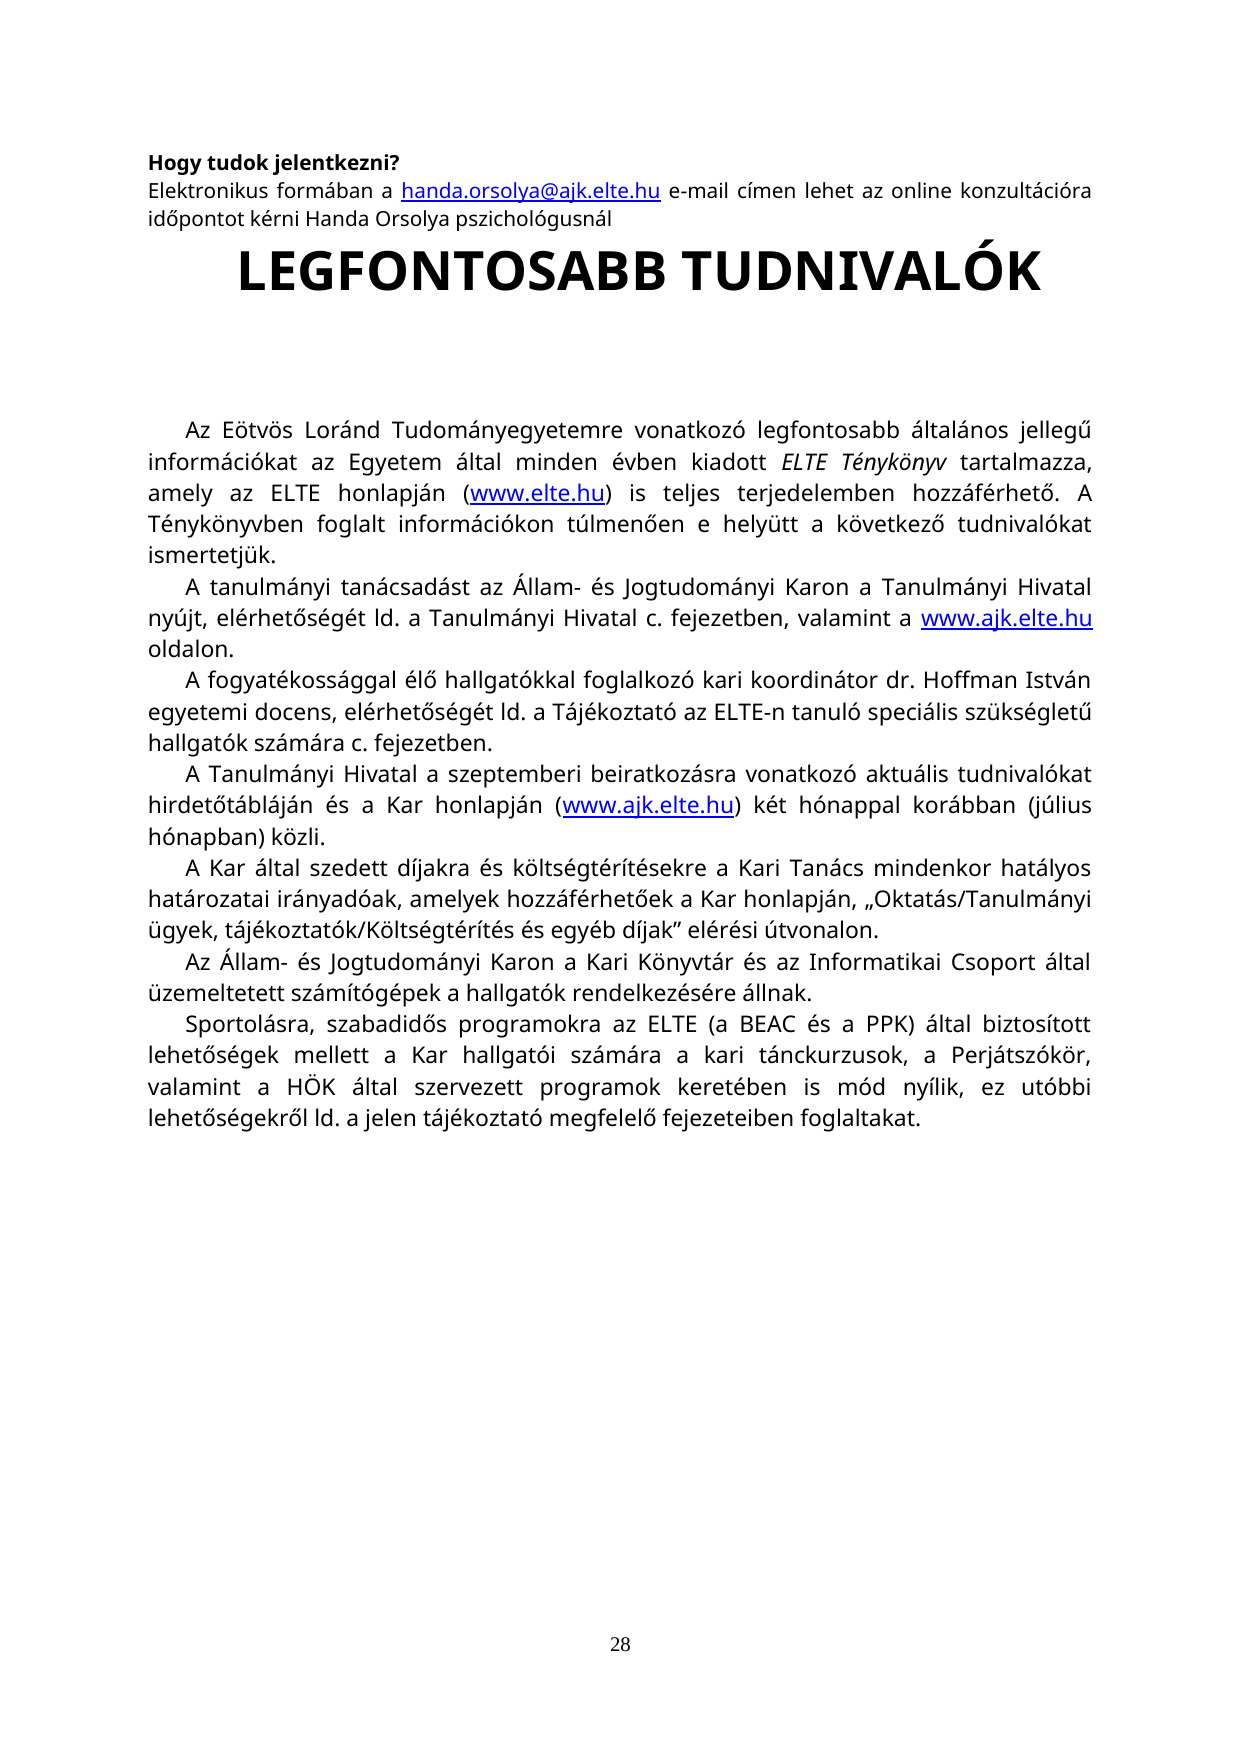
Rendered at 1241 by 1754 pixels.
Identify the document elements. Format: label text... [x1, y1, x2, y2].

text Hogy tudok jelentkezni? [148, 148, 1093, 176]
text Az Állam- és Jogtudományi Karon a Kari Könyvtár és az Informatikai Csoport által üzemeltetett számítógépek a hallgatók rendelkezésére állnak. [148, 946, 1093, 1008]
text LEGFONTOSABB TUDNIVALÓK [148, 233, 1093, 307]
text A fogyatékossággal élő hallgatókkal foglalkozó kari koordinátor dr. Hoffman István egyetemi docens, elérhetőségét ld. a Tájékoztató az ELTE-n tanuló speciális szükségletű hallgatók számára c. fejezetben. [148, 664, 1093, 758]
text A tanulmányi tanácsadást az Állam- és Jogtudományi Karon a Tanulmányi Hivatal nyújt, elérhetőségét ld. a Tanulmányi Hivatal c. fejezetben, valamint a www.ajk.elte.hu oldalon. [148, 571, 1093, 664]
text A Tanulmányi Hivatal a szeptemberi beiratkozásra vonatkozó aktuális tudnivalókat hirdetőtábláján és a Kar honlapján (www.ajk.elte.hu) két hónappal korábban (július hónapban) közli. [148, 758, 1093, 852]
text A Kar által szedett díjakra és költségtérítésekre a Kari Tanács mindenkor hatályos határozatai irányadóak, amelyek hozzáférhetőek a Kar honlapján, „Oktatás/Tanulmányi ügyek, tájékoztatók/Költségtérítés és egyéb díjak” elérési útvonalon. [148, 852, 1093, 946]
text Az Eötvös Loránd Tudományegyetemre vonatkozó legfontosabb általános jellegű információkat az Egyetem által minden évben kiadott ELTE Ténykönyv tartalmazza, amely az ELTE honlapján (www.elte.hu) is teljes terjedelemben hozzáférhető. A Ténykönyvben foglalt információkon túlmenően e helyütt a következő tudnivalókat ismertetjük. [148, 414, 1093, 571]
text Sportolásra, szabadidős programokra az ELTE (a BEAC és a PPK) által biztosított lehetőségek mellett a Kar hallgatói számára a kari tánckurzusok, a Perjátszókör, valamint a HÖK által szervezett programok keretében is mód nyílik, ez utóbbi lehetőségekről ld. a jelen tájékoztató megfelelő fejezeteiben foglaltakat. [148, 1008, 1093, 1133]
text Elektronikus formában a handa.orsolya@ajk.elte.hu e-mail címen lehet az online konzultációra időpontot kérni Handa Orsolya pszichológusnál [148, 176, 1093, 233]
